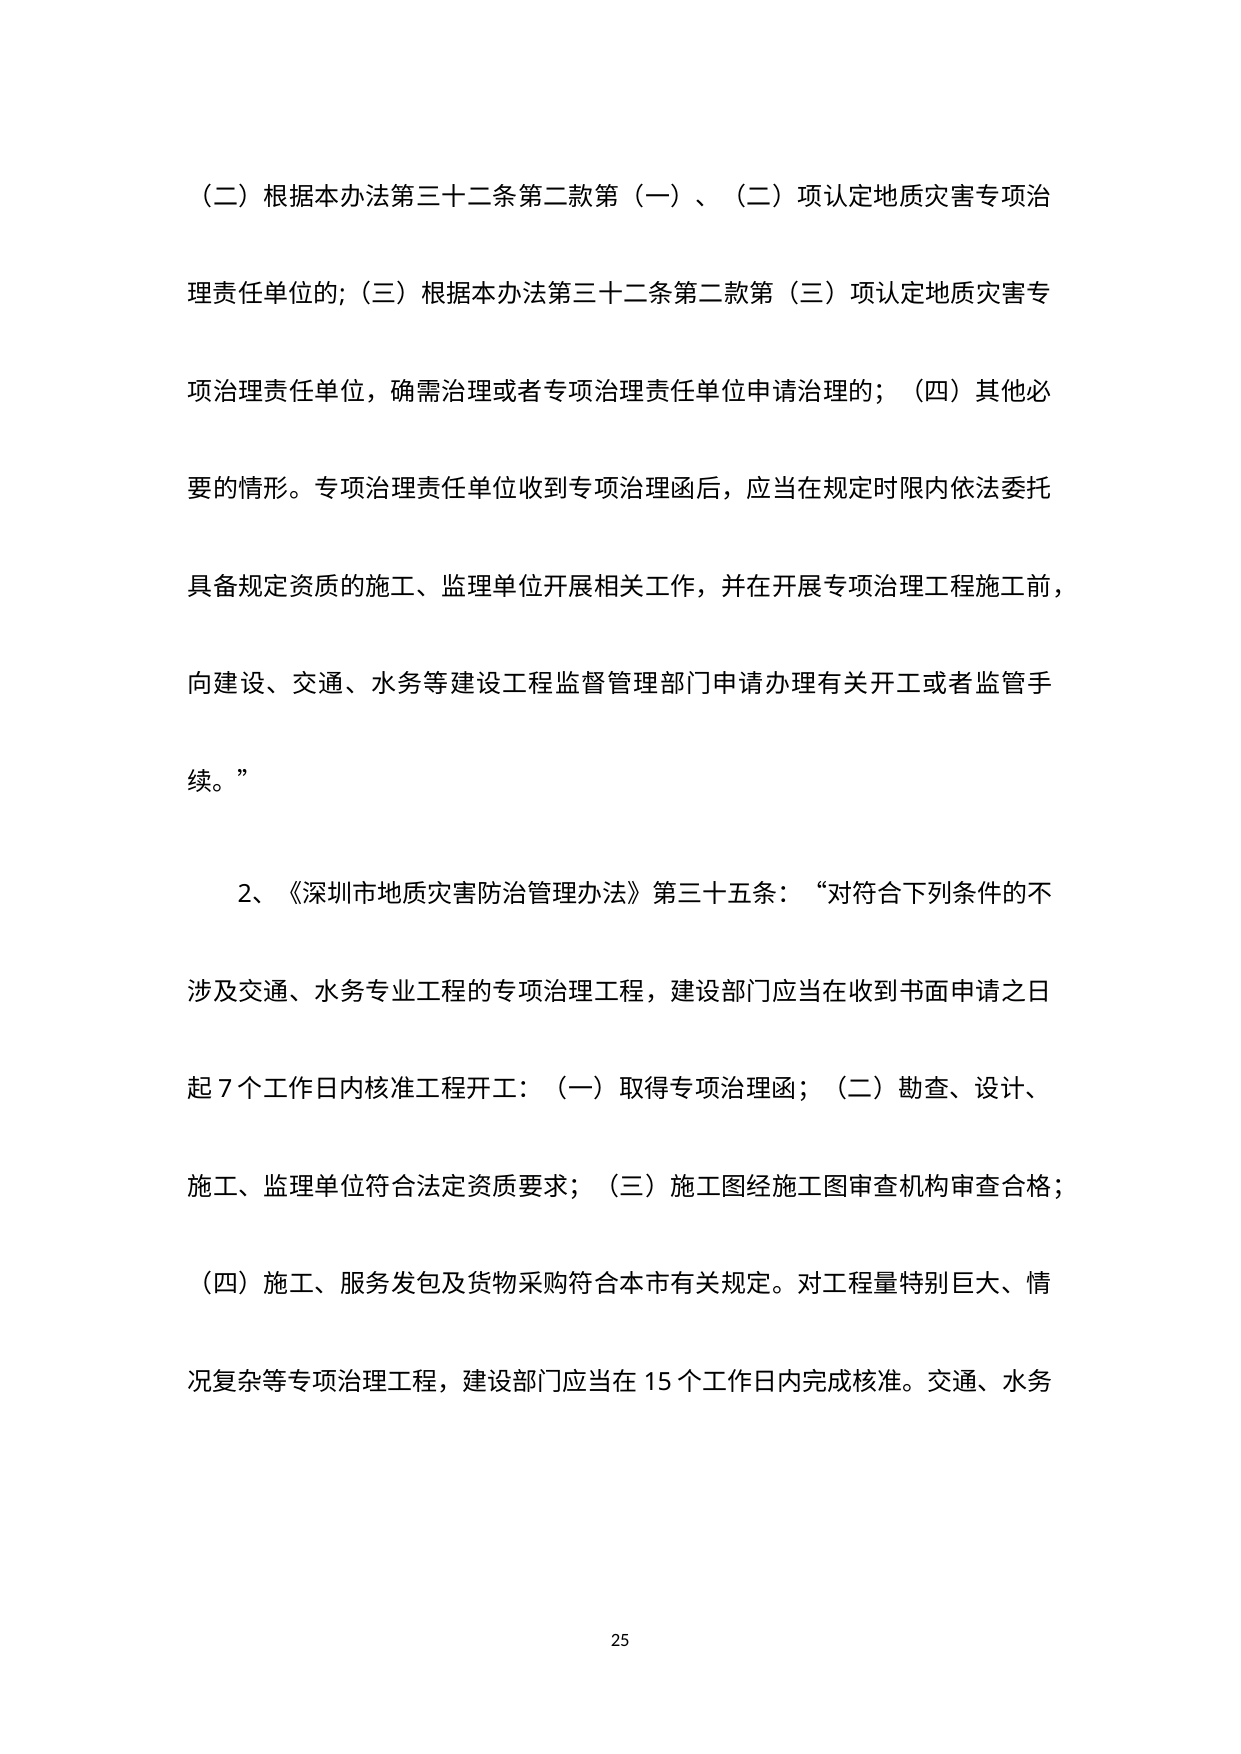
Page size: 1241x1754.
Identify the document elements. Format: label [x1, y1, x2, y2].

text [187, 859, 1053, 1412]
text [187, 162, 1053, 812]
